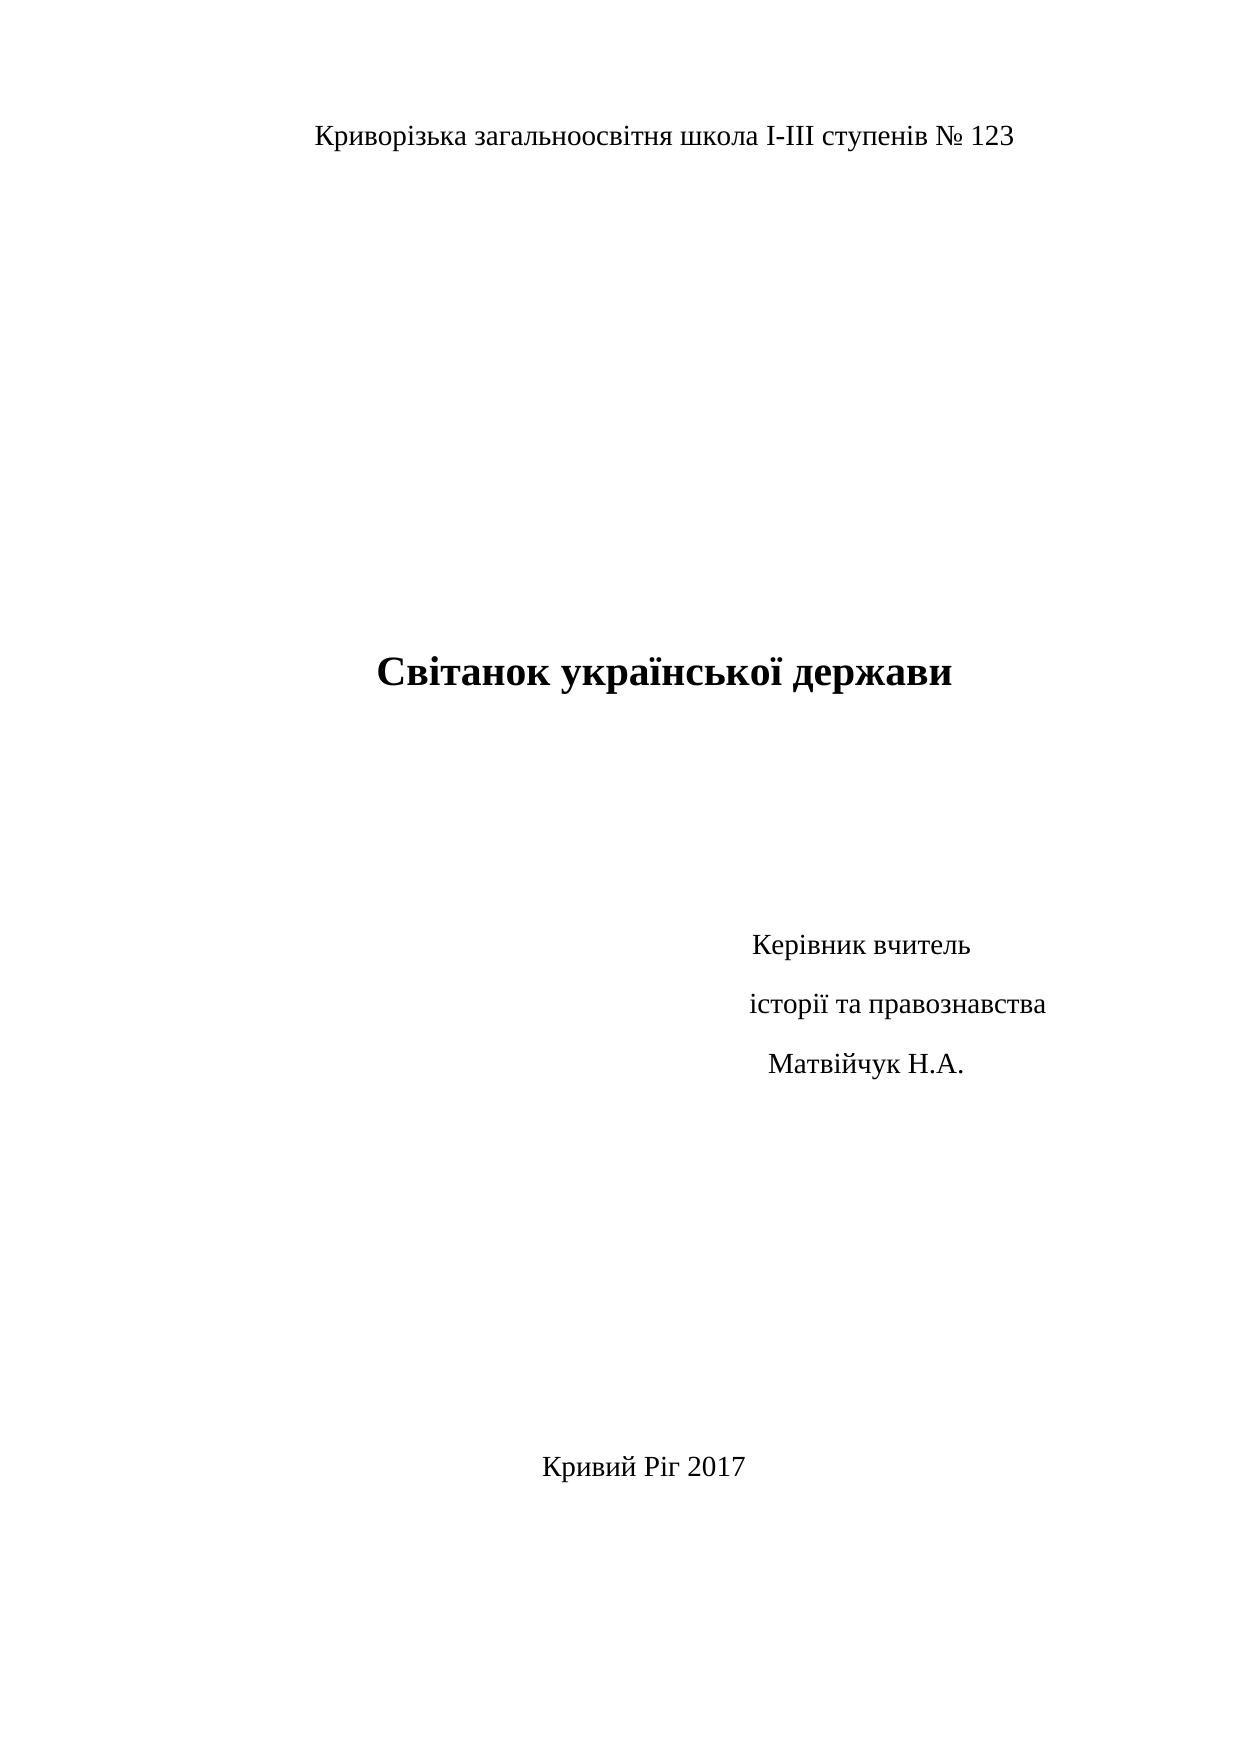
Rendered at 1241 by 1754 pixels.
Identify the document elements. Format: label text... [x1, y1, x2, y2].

text історії та правознавства [177, 986, 1152, 1020]
text Криворізька загальноосвітня школа І-ІІІ ступенів № 123 [177, 118, 1152, 152]
text Кривий Ріг 2017 [177, 1449, 1152, 1482]
text Матвійчук Н.А. [177, 1046, 1152, 1079]
text Керівник вчитель [177, 927, 1152, 961]
text Світанок української держави [177, 646, 1152, 694]
